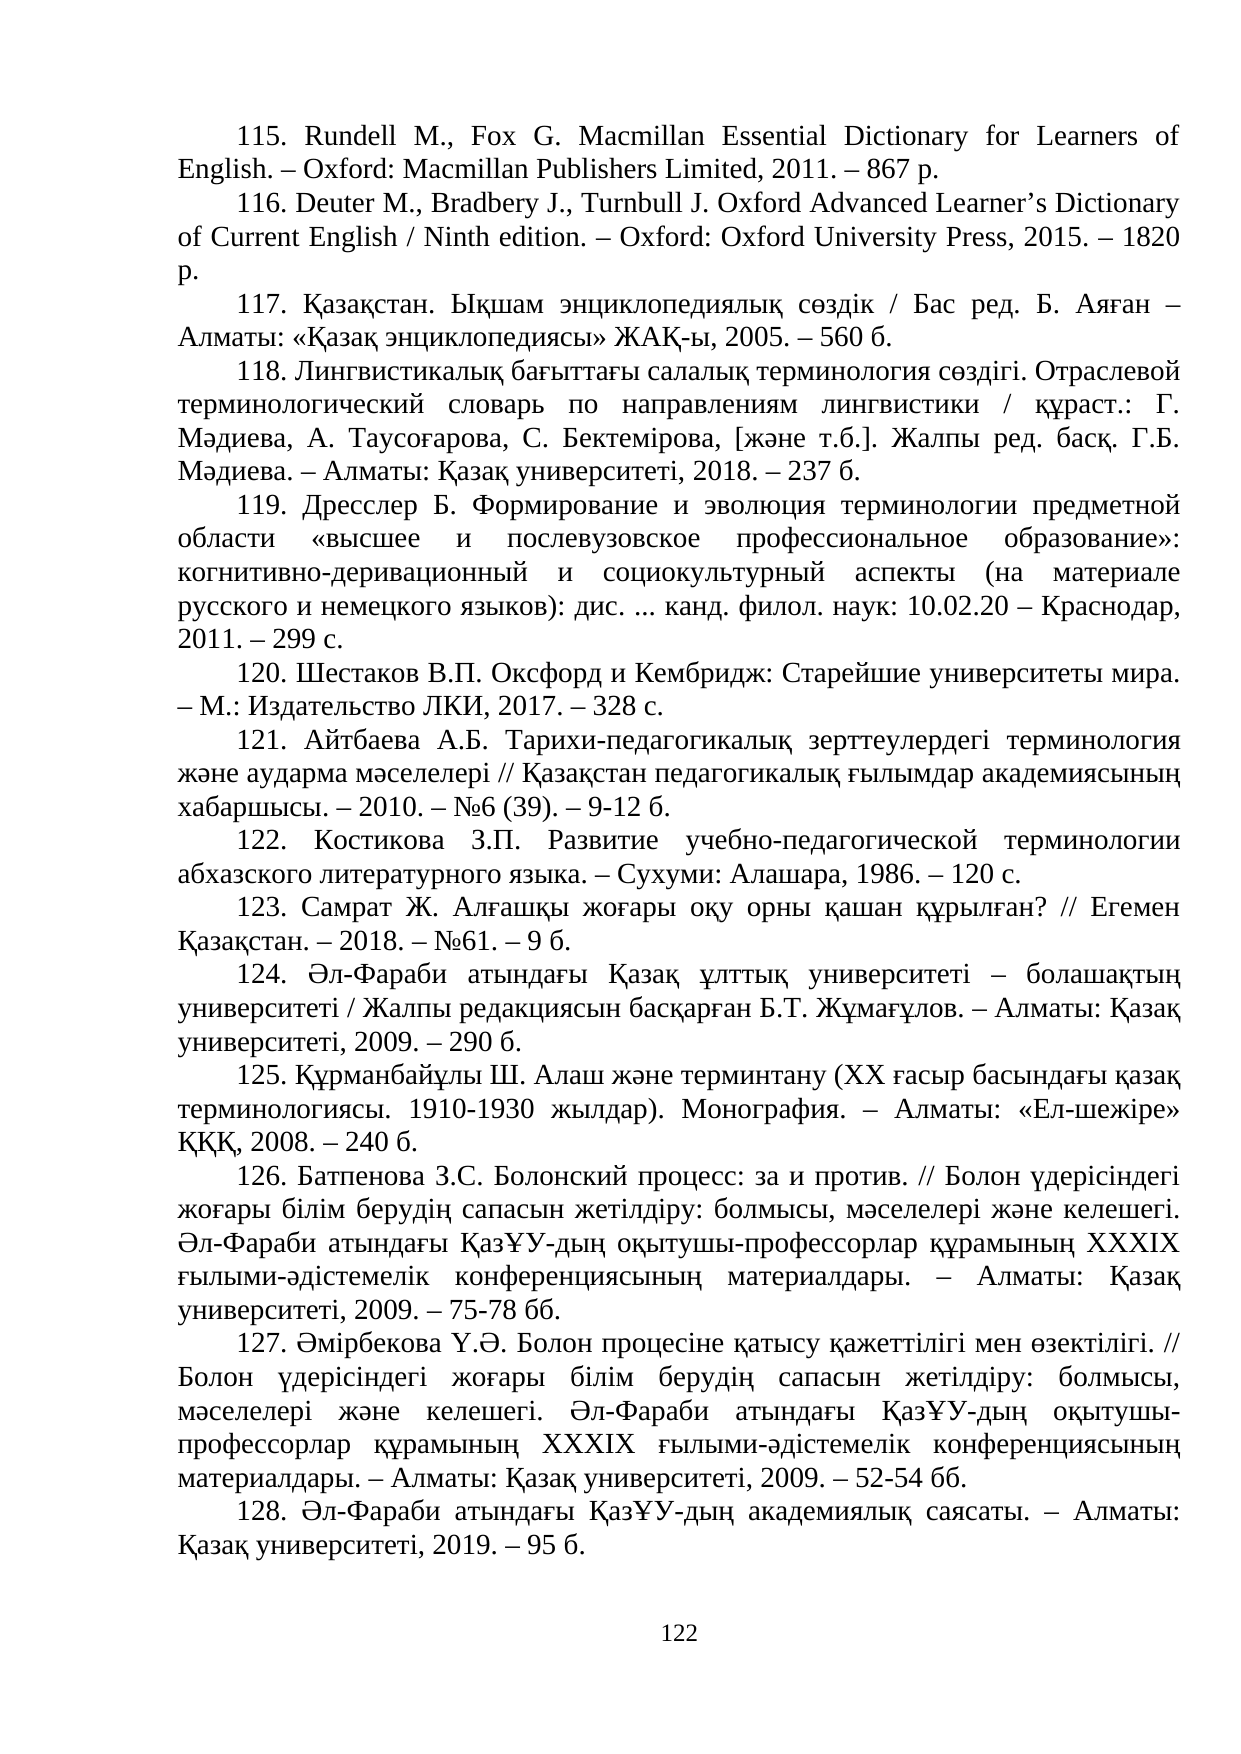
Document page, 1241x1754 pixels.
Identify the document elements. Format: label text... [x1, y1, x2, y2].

text 128. Әл-Фараби атындағы ҚазҰУ-дың академиялық саясаты. – Алматы: Қазақ университеті, 2019. – 95 б. [177, 1493, 1181, 1560]
text 118. Лингвистикалық бағыттағы салалық терминология сөздігі. Отраслевой терминологический словарь по направлениям лингвистики / құраст.: Г. Мәдиева, А. Таусоғарова, С. Бектемірова, [және т.б.]. Жалпы ред. басқ. Г.Б. Мәдиева. – Алматы: Қазақ университеті, 2018. – 237 б. [177, 353, 1181, 487]
text 127. Әмірбекова Ү.Ә. Болон процесіне қатысу қажеттілігі мен өзектілігі. // Болон үдерісіндегі жоғары білім берудің сапасын жетілдіру: болмысы, мәселелері және келешегі. Әл-Фараби атындағы ҚазҰУ-дың оқытушы-профессорлар құрамының ХХХІХ ғылыми-әдістемелік конференциясының материалдары. – Алматы: Қазақ университеті, 2009. – 52-54 бб. [177, 1326, 1181, 1493]
text 122. Костикова З.П. Развитие учебно-педагогической терминологии абхазского литературного языка. – Сухуми: Алашара, 1986. – 120 с. [177, 822, 1181, 889]
text 117. Қазақстан. Ықшам энциклопедиялық сөздік / Бас ред. Б. Аяған – Алматы: «Қазақ энциклопедиясы» ЖАҚ-ы, 2005. – 560 б. [177, 286, 1181, 353]
text 115. Rundell M., Fox G. Macmillan Essential Dictionary for Learners of English. – Oxford: Macmillan Publishers Limited, 2011. – 867 p. [177, 118, 1181, 185]
text 121. Айтбаева А.Б. Тарихи-педагогикалық зерттеулердегі терминология және аударма мәселелері // Қазақстан педагогикалық ғылымдар академиясының хабаршысы. – 2010. – №6 (39). – 9-12 б. [177, 722, 1181, 822]
text 120. Шестаков В.П. Оксфорд и Кембридж: Старейшие университеты мира. – М.: Издательство ЛКИ, 2017. – 328 с. [177, 655, 1181, 722]
text 124. Әл-Фараби атындағы Қазақ ұлттық университеті – болашақтың университеті / Жалпы редакциясын басқарған Б.Т. Жұмағұлов. – Алматы: Қазақ университеті, 2009. – 290 б. [177, 957, 1181, 1057]
text 125. Құрманбайұлы Ш. Алаш және терминтану (ХХ ғасыр басындағы қазақ терминологиясы. 1910-1930 жылдар). Монография. – Алматы: «Ел-шежіре» ҚҚҚ, 2008. – 240 б. [177, 1057, 1181, 1158]
text 126. Батпенова З.С. Болонский процесс: за и против. // Болон үдерісіндегі жоғары білім берудің сапасын жетілдіру: болмысы, мәселелері және келешегі. Әл-Фараби атындағы ҚазҰУ-дың оқытушы-профессорлар құрамының ХХХІХ ғылыми-әдістемелік конференциясының материалдары. – Алматы: Қазақ университеті, 2009. – 75-78 бб. [177, 1158, 1181, 1326]
text 119. Дресслер Б. Формирование и эволюция терминологии предметной области «высшее и послевузовское профессиональное образование»: когнитивно-деривационный и социокультурный аспекты (на материале русского и немецкого языков): дис. ... канд. филол. наук: 10.02.20 – Краснодар, 2011. – 299 c. [177, 487, 1181, 655]
text 116. Deuter M., Bradbery J., Turnbull J. Oxford Advanced Learner’s Dictionary of Current English / Ninth edition. – Oxford: Oxford University Press, 2015. – 1820 p. [177, 185, 1181, 286]
text 123. Самрат Ж. Алғашқы жоғары оқу орны қашан құрылған? // Егемен Қазақстан. – 2018. – №61. – 9 б. [177, 889, 1181, 957]
